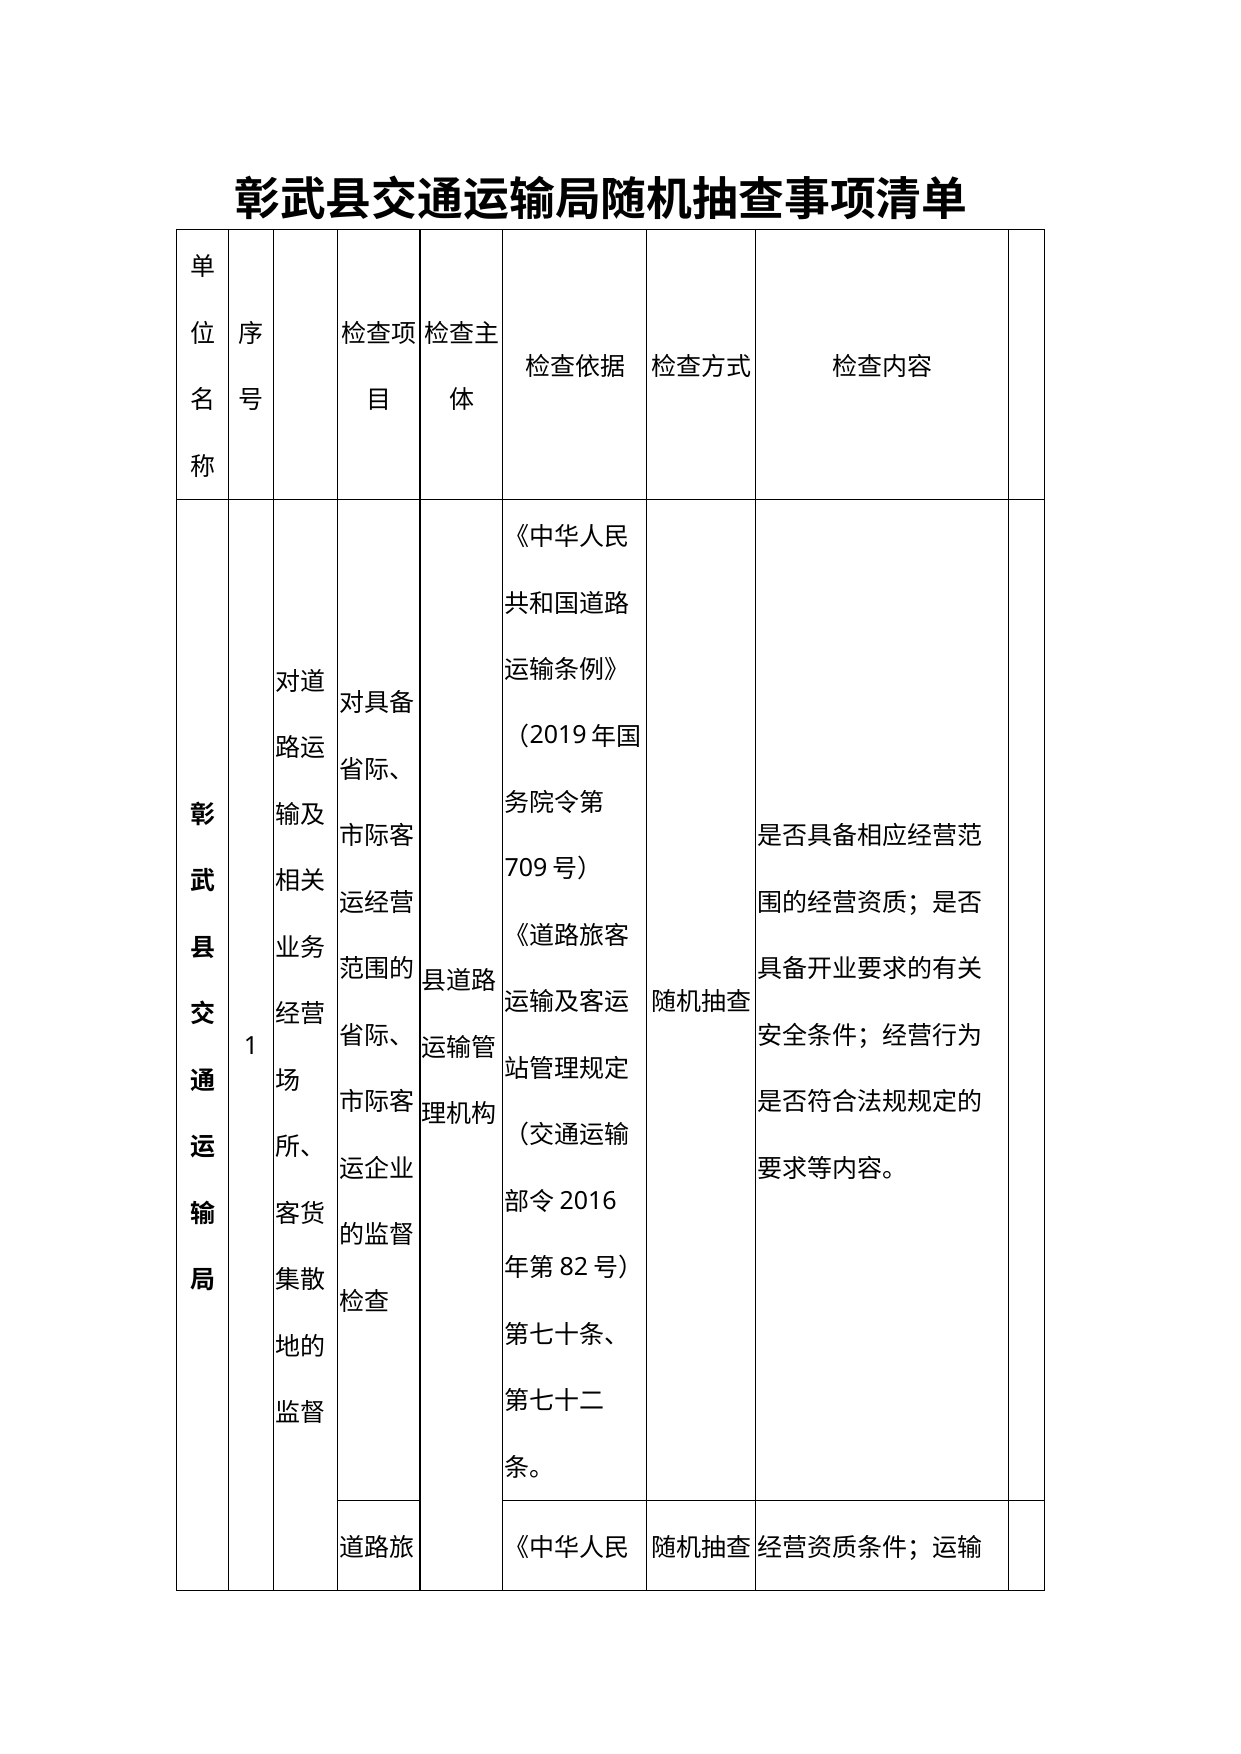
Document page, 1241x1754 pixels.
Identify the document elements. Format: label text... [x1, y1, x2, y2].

table_header 检查项目 [338, 230, 419, 499]
table_header 检查依据 [503, 230, 646, 499]
table_header [274, 230, 337, 499]
table_cell 对道路运输及相关业务经营场所、客货集散地的监督 [274, 500, 337, 1590]
table_cell [1009, 1501, 1044, 1590]
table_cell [503, 1501, 646, 1590]
table_cell 随机抽查 [647, 1501, 755, 1590]
table_cell 1 [229, 500, 273, 1590]
table_header 检查主体 [421, 230, 502, 499]
table_cell 对具备省际、市际客运经营范围的省际、市际客运企业的监督检查 [338, 500, 419, 1500]
table_header 序号 [229, 230, 273, 499]
table_cell 《中华人民共和国道路运输条例》（2019年国务院令第709号）《道路旅客运输及客运站管理规定（交通运输部令2016年第82号）第七十条、第七十二条。 [503, 500, 646, 1500]
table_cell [338, 1501, 419, 1590]
table_header [1009, 230, 1044, 499]
table_header 单位名称 [177, 230, 228, 499]
table_cell 随机抽查 [647, 500, 755, 1500]
text 彰武县交通运输局随机抽查事项清单 [188, 162, 1052, 229]
table_cell 县道路运输管理机构 [421, 500, 502, 1590]
table_header 检查方式 [647, 230, 755, 499]
table_cell 是否具备相应经营范围的经营资质；是否具备开业要求的有关安全条件；经营行为是否符合法规规定的要求等内容。 [756, 500, 1008, 1500]
table_cell [1009, 500, 1044, 1500]
table_header 检查内容 [756, 230, 1008, 499]
table_cell 彰武县交通运输局 [177, 500, 228, 1590]
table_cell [756, 1501, 1008, 1590]
